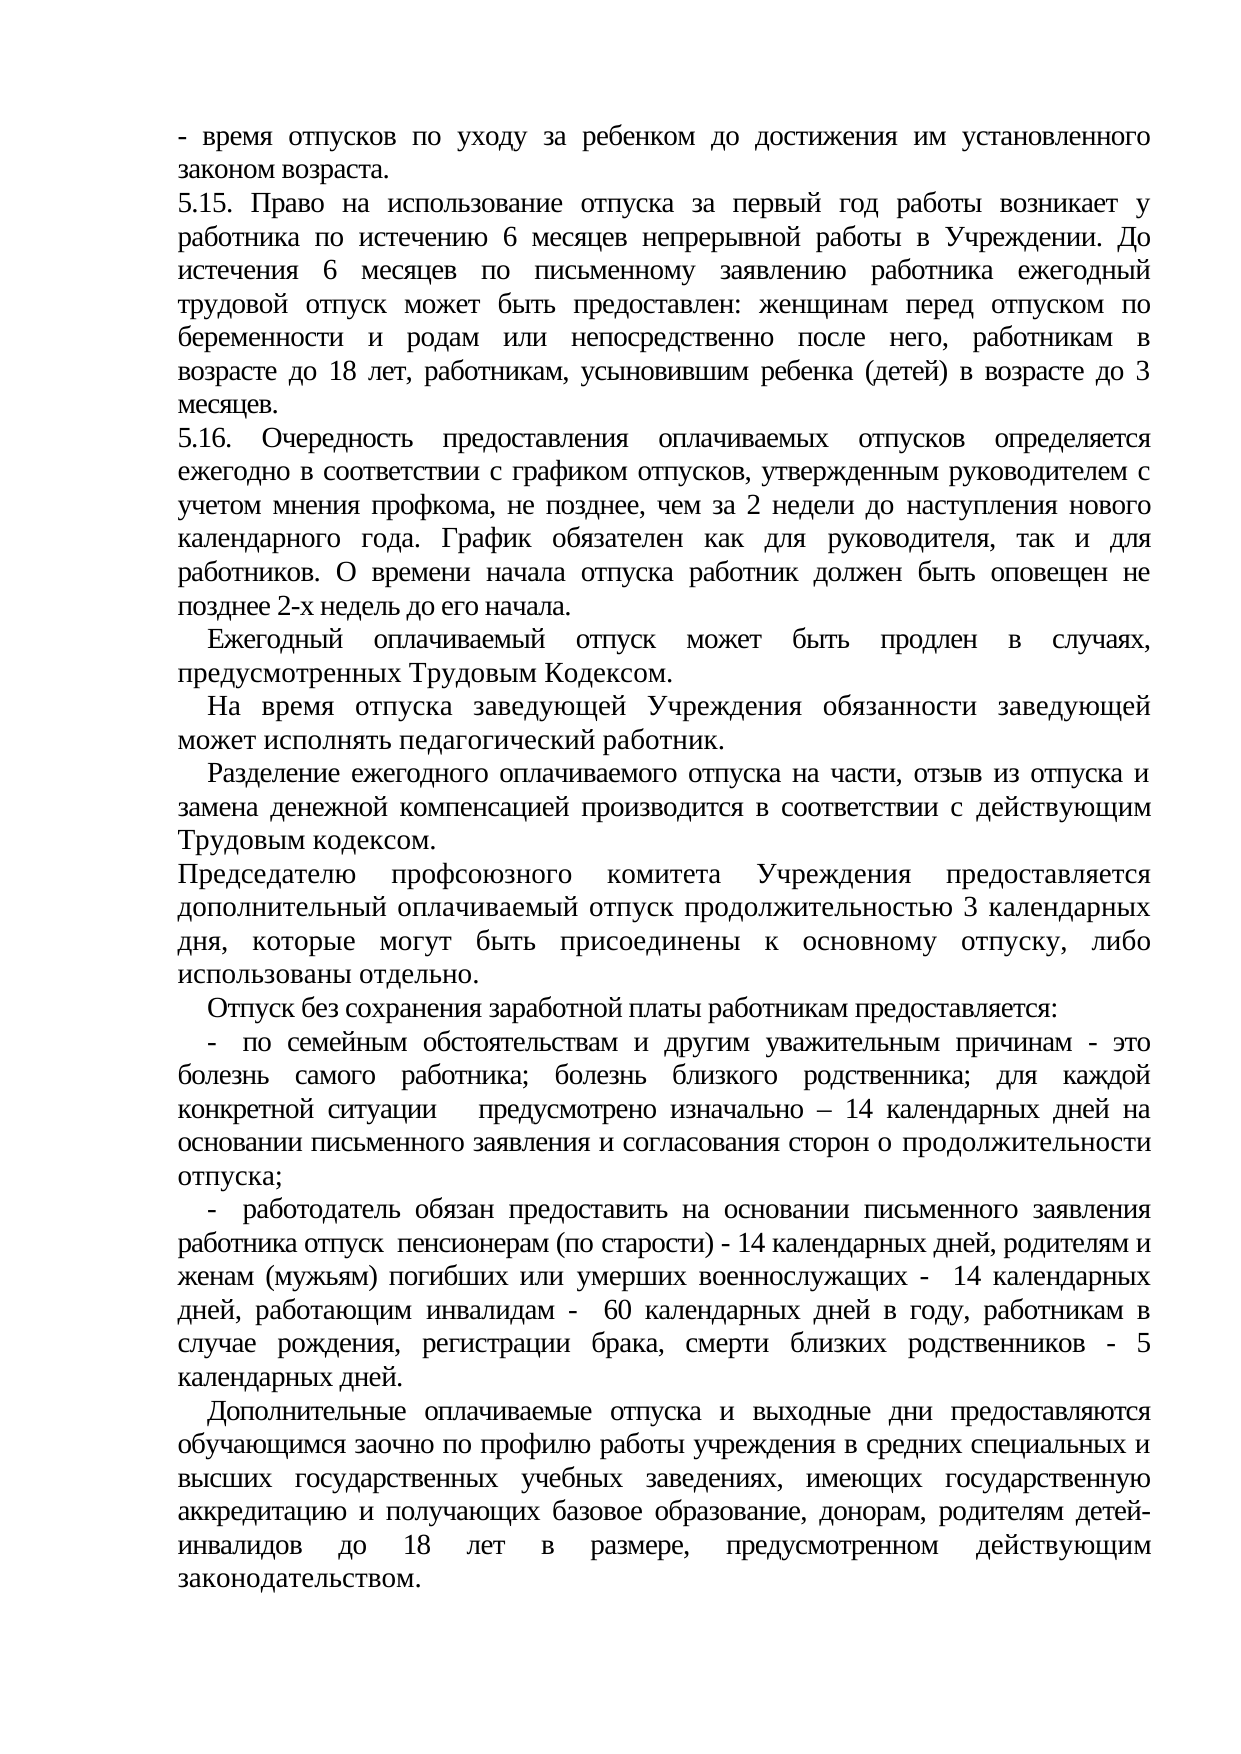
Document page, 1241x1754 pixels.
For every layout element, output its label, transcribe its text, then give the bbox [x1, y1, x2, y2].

list работодатель обязан предоставить на основании письменного заявления работника отпуск пенсионерам (по старости) - 14 календарных дней, родителям и женам (мужьям) погибших или умерших военнослужащих - 14 календарных дней, работающим инвалидам - 60 календарных дней в году, работникам в случае рождения, регистрации брака, смерти близких родственников - 5 календарных дней. [177, 1191, 1152, 1393]
text На время отпуска заведующей Учреждения обязанности заведующей может исполнять педагогический работник. [177, 688, 1152, 755]
text - время отпусков по уходу за ребенком до достижения им установленного законом возраста. [177, 118, 1152, 185]
text Разделение ежегодного оплачиваемого отпуска на части, отзыв из отпуска и замена денежной компенсацией производится в соответствии с действующим Трудовым кодексом. [177, 755, 1152, 856]
text Ежегодный оплачиваемый отпуск может быть продлен в случаях, предусмотренных Трудовым Кодексом. [177, 621, 1152, 688]
text 5.15. Право на использование отпуска за первый год работы возникает у работника по истечению 6 месяцев непрерывной работы в Учреждении. До истечения 6 месяцев по письменному заявлению работника ежегодный трудовой отпуск может быть предоставлен: женщинам перед отпуском по беременности и родам или непосредственно после него, работникам в возрасте до 18 лет, работникам, усыновившим ребенка (детей) в возрасте до 3 месяцев. [177, 185, 1152, 420]
text 5.16. Очередность предоставления оплачиваемых отпусков определяется ежегодно в соответствии с графиком отпусков, утвержденным руководителем с учетом мнения профкома, не позднее, чем за 2 недели до наступления нового календарного года. График обязателен как для руководителя, так и для работников. О времени начала отпуска работник должен быть оповещен не позднее 2-х недель до его начала. [177, 420, 1152, 621]
text Председателю профсоюзного комитета Учреждения предоставляется дополнительный оплачиваемый отпуск продолжительностью 3 календарных дня, которые могут быть присоединены к основному отпуску, либо использованы отдельно. [177, 856, 1152, 990]
text Дополнительные оплачиваемые отпуска и выходные дни предоставляются обучающимся заочно по профилю работы учреждения в средних специальных и высших государственных учебных заведениях, имеющих государственную аккредитацию и получающих базовое образование, донорам, родителям детей-инвалидов до 18 лет в размере, предусмотренном действующим законодательством. [177, 1393, 1152, 1594]
text Отпуск без сохранения заработной платы работникам предоставляется: [177, 990, 1152, 1024]
list по семейным обстоятельствам и другим уважительным причинам - это болезнь самого работника; болезнь близкого родственника; для каждой конкретной ситуации предусмотрено изначально – 14 календарных дней на основании письменного заявления и согласования сторон о продолжительности отпуска; [177, 1024, 1152, 1191]
